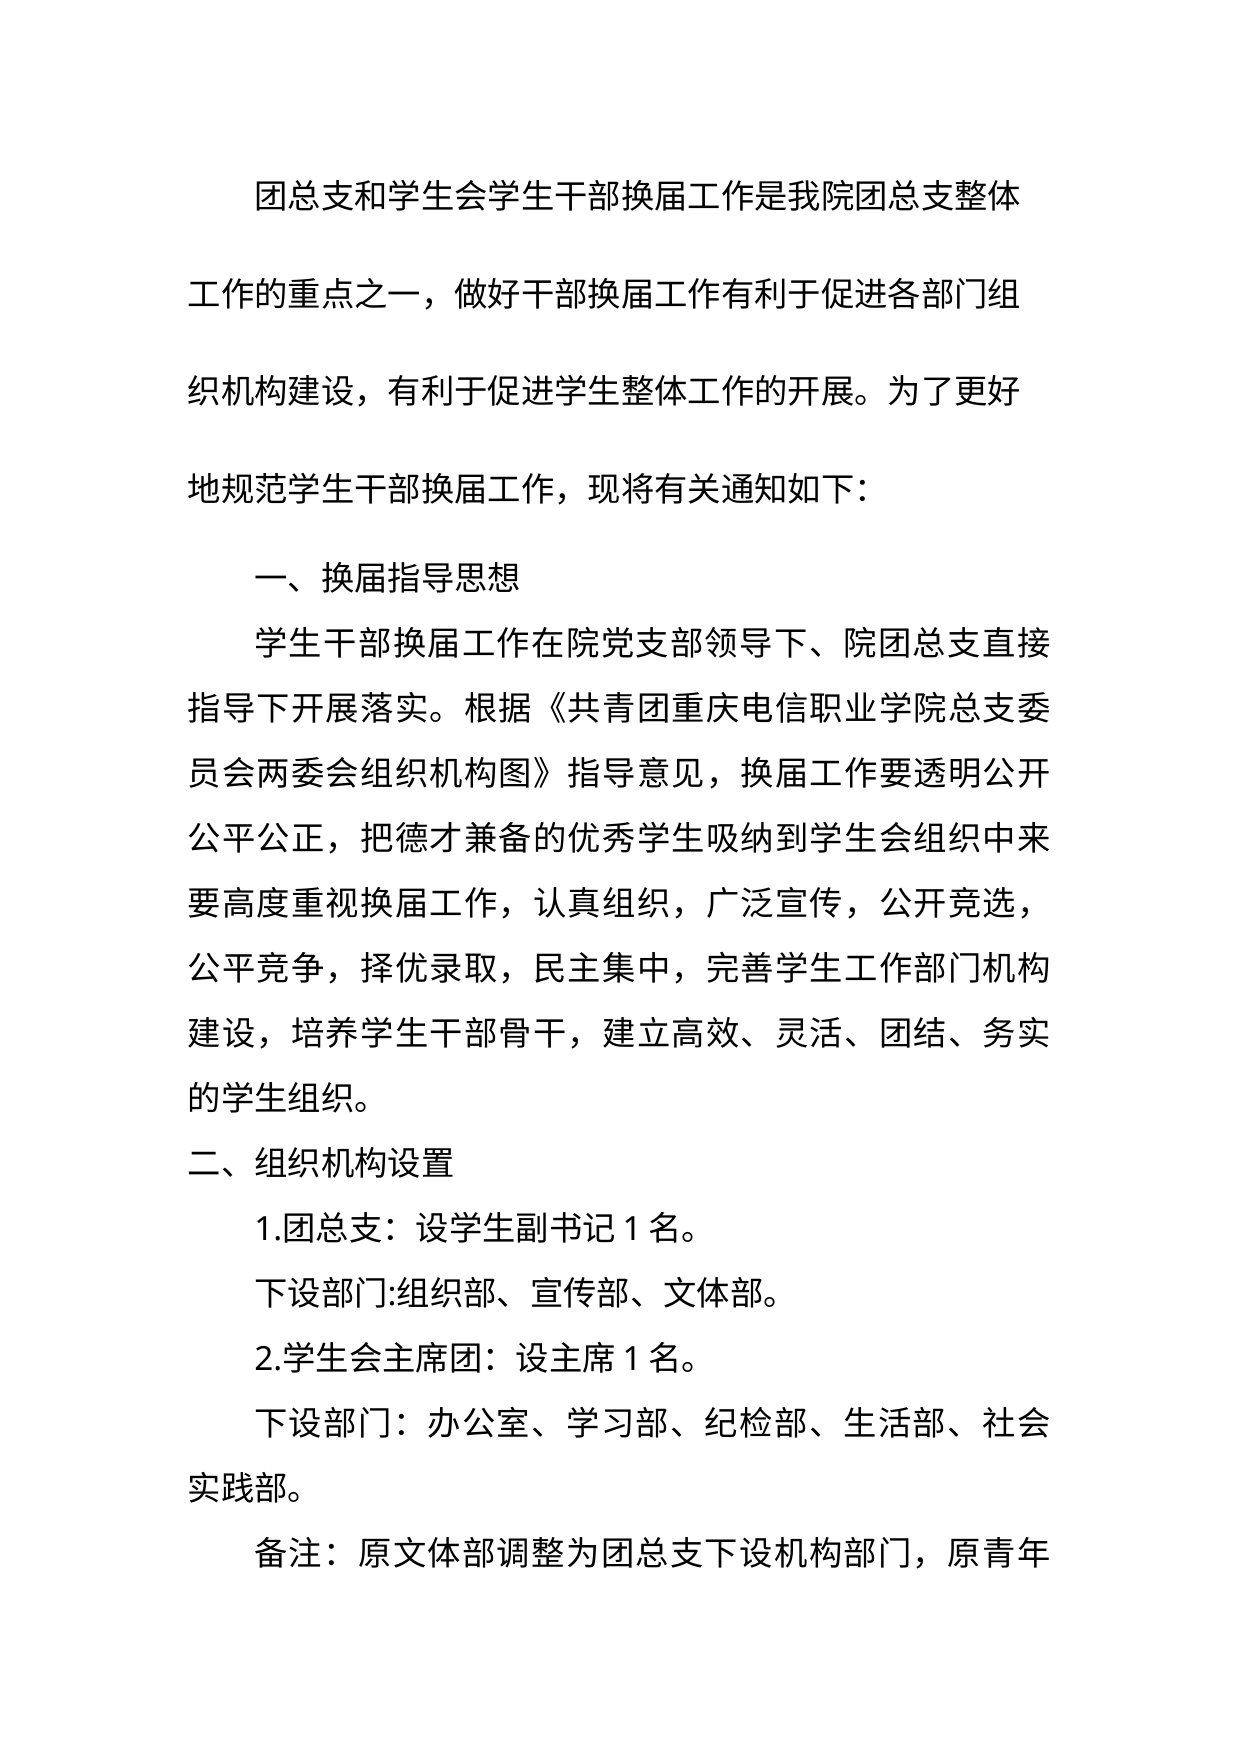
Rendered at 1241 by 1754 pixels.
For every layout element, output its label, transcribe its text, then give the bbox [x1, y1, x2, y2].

text 团总支和学生会学生干部换届工作是我院团总支整体工作的重点之一，做好干部换届工作有利于促进各部门组织机构建设，有利于促进学生整体工作的开展。为了更好地规范学生干部换届工作，现将有关通知如下： [187, 162, 1053, 519]
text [187, 1518, 1053, 1583]
text 下设部门：办公室、学习部、纪检部、生活部、社会实践部。 [187, 1388, 1053, 1518]
text 2.学生会主席团：设主席1名。 [187, 1323, 1053, 1388]
text 1.团总支：设学生副书记1名。 [187, 1193, 1053, 1258]
text 学生干部换届工作在院党支部领导下、院团总支直接指导下开展落实。根据《共青团重庆电信职业学院总支委员会两委会组织机构图》指导意见，换届工作要透明公开、公平公正，把德才兼备的优秀学生吸纳到学生会组织中来。要高度重视换届工作，认真组织，广泛宣传，公开竞选，公平竞争，择优录取，民主集中，完善学生工作部门机构建设，培养学生干部骨干，建立高效、灵活、团结、务实的学生组织。 [187, 608, 1053, 1128]
text 下设部门:组织部、宣传部、文体部。 [187, 1258, 1053, 1323]
text 二、组织机构设置 [187, 1128, 1053, 1193]
text 一、换届指导思想 [187, 543, 1053, 608]
